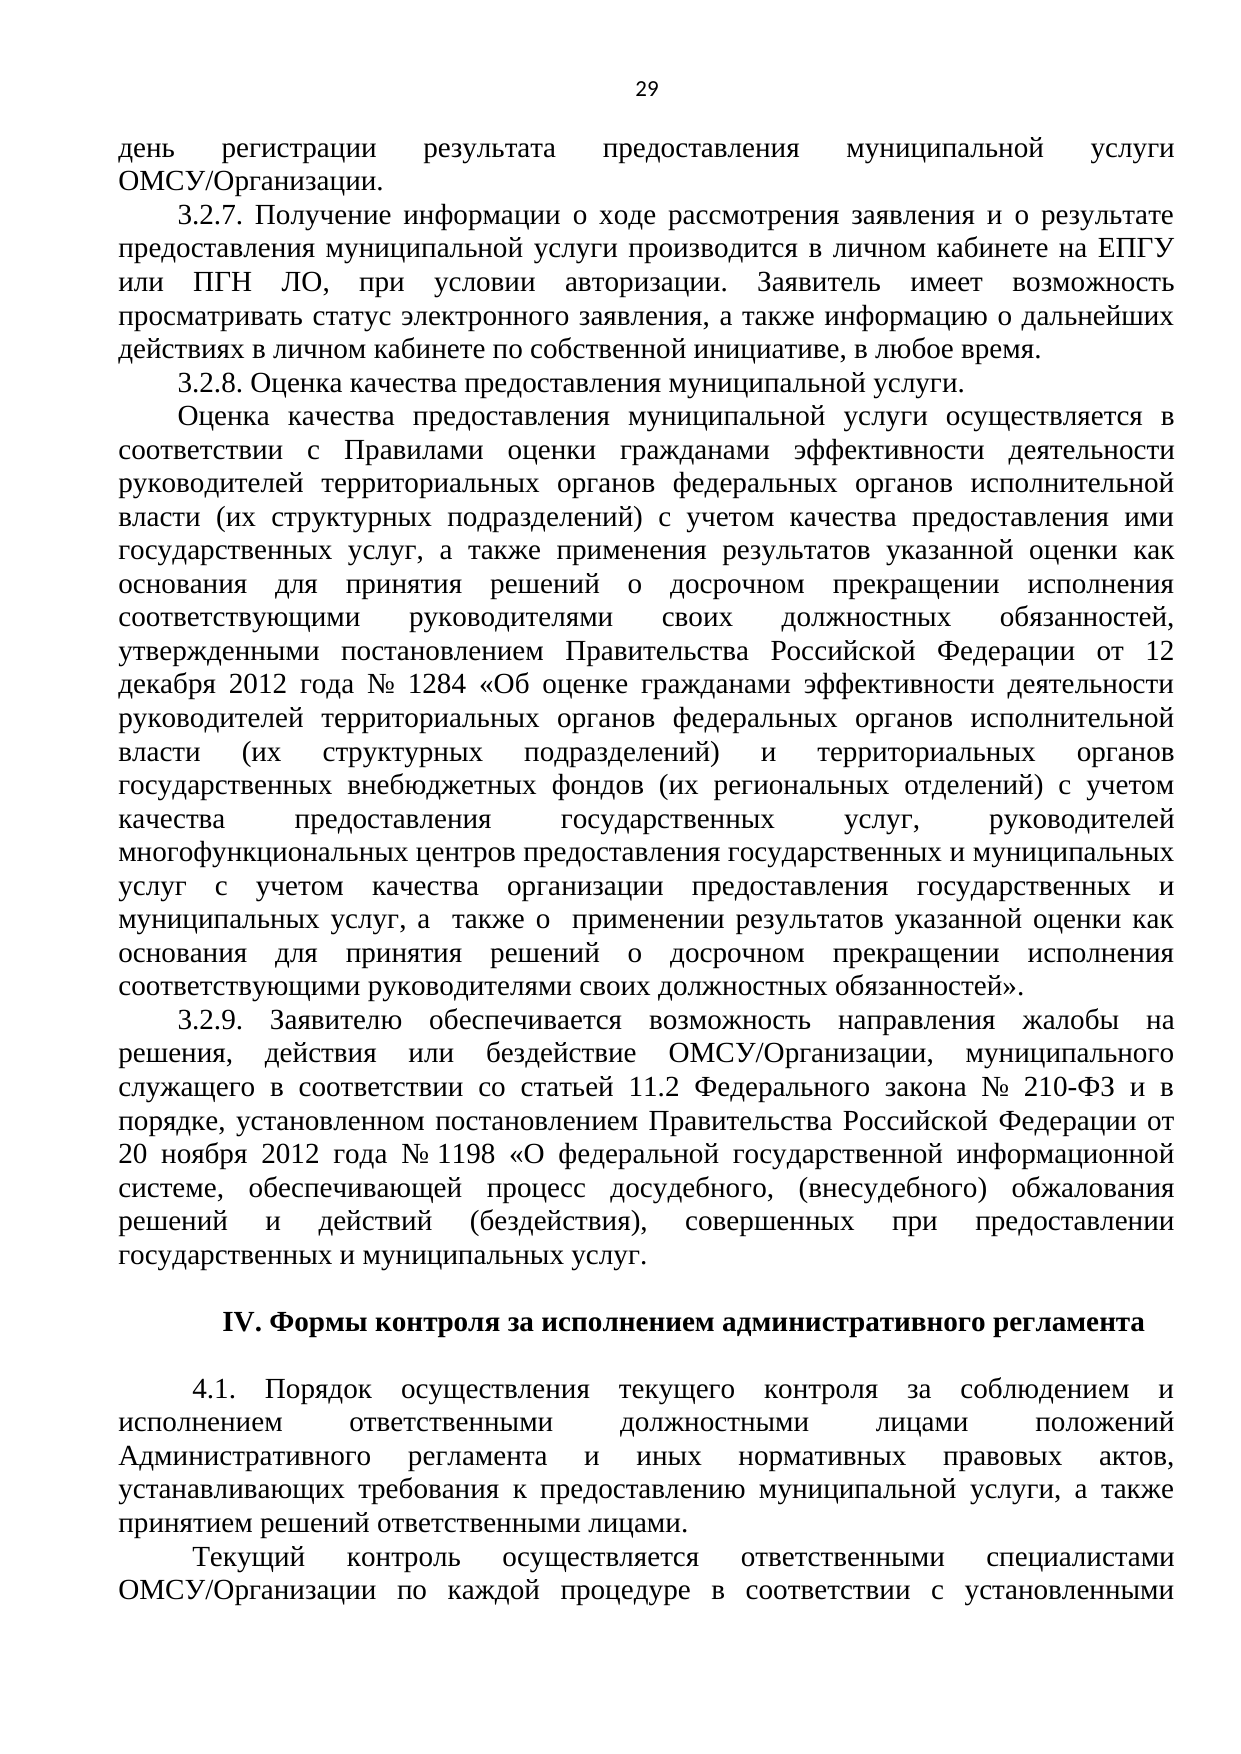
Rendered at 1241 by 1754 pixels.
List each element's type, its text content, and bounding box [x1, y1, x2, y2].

text 3.2.9. Заявителю обеспечивается возможность направления жалобы на решения, действия или бездействие ОМСУ/Организации, муниципального служащего в соответствии со статьей 11.2 Федерального закона № 210-ФЗ и в порядке, установленном постановлением Правительства Российской Федерации от 20 ноября 2012 года № 1198 «О федеральной государственной информационной системе, обеспечивающей процесс досудебного, (внесудебного) обжалования решений и действий (бездействия), совершенных при предоставлении государственных и муниципальных услуг. [118, 1002, 1175, 1270]
text Оценка качества предоставления муниципальной услуги осуществляется в соответствии с Правилами оценки гражданами эффективности деятельности руководителей территориальных органов федеральных органов исполнительной власти (их структурных подразделений) с учетом качества предоставления ими государственных услуг, а также применения результатов указанной оценки как основания для принятия решений о досрочном прекращении исполнения соответствующими руководителями своих должностных обязанностей, утвержденными постановлением Правительства Российской Федерации от 12 декабря 2012 года № 1284 «Об оценке гражданами эффективности деятельности руководителей территориальных органов федеральных органов исполнительной власти (их структурных подразделений) и территориальных органов государственных внебюджетных фондов (их региональных отделений) с учетом качества предоставления государственных услуг, руководителей многофункциональных центров предоставления государственных и муниципальных услуг с учетом качества организации предоставления государственных и муниципальных услуг, а также о применении результатов указанной оценки как основания для принятия решений о досрочном прекращении исполнения соответствующими руководителями своих должностных обязанностей». [118, 398, 1175, 1002]
text 3.2.8. Оценка качества предоставления муниципальной услуги. [118, 365, 1175, 398]
text IV. Формы контроля за исполнением административного регламента [118, 1304, 1175, 1337]
text 3.2.7. Получение информации о ходе рассмотрения заявления и о результате предоставления муниципальной услуги производится в личном кабинете на ЕПГУ или ПГН ЛО, при условии авторизации. Заявитель имеет возможность просматривать статус электронного заявления, а также информацию о дальнейших действиях в личном кабинете по собственной инициативе, в любое время. [118, 197, 1175, 365]
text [118, 1539, 1175, 1606]
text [118, 130, 1175, 197]
text 4.1. Порядок осуществления текущего контроля за соблюдением и исполнением ответственными должностными лицами положений Административного регламента и иных нормативных правовых актов, устанавливающих требования к предоставлению муниципальной услуги, а также принятием решений ответственными лицами. [118, 1371, 1175, 1539]
